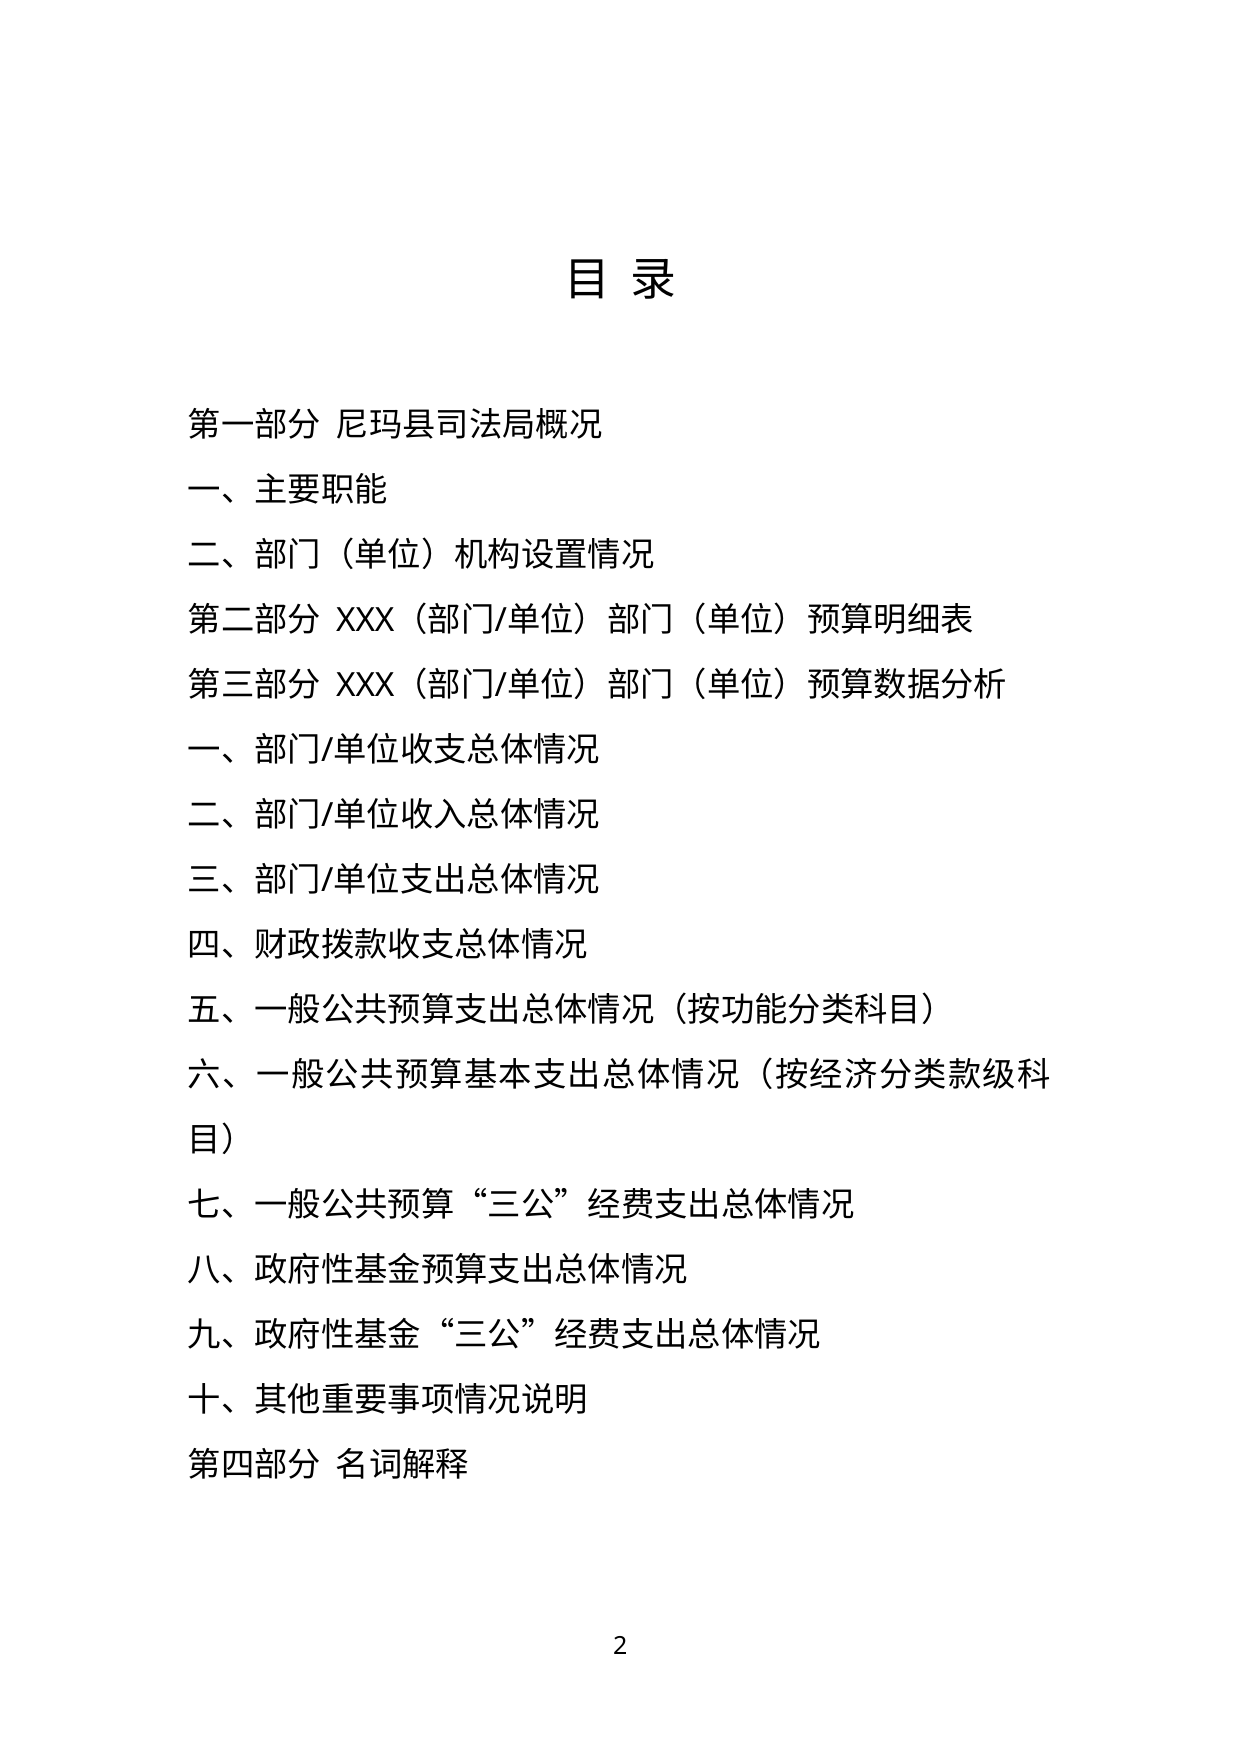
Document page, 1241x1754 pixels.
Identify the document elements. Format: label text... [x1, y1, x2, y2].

text 二、部门（单位）机构设置情况 [187, 519, 1053, 584]
text 第四部分 名词解释 [187, 1429, 1053, 1494]
text 十、其他重要事项情况说明 [187, 1364, 1053, 1429]
text 第三部分 XXX（部门/单位）部门（单位）预算数据分析 [187, 649, 1053, 714]
text 七、一般公共预算“三公”经费支出总体情况 [187, 1169, 1053, 1234]
text 五、一般公共预算支出总体情况（按功能分类科目） [187, 974, 1053, 1039]
text 目 录 [187, 227, 1053, 324]
text 九、政府性基金“三公”经费支出总体情况 [187, 1299, 1053, 1364]
text 第二部分 XXX（部门/单位）部门（单位）预算明细表 [187, 584, 1053, 649]
text 第一部分 尼玛县司法局概况 [187, 389, 1053, 454]
text 四、财政拨款收支总体情况 [187, 909, 1053, 974]
text 一、主要职能 [187, 454, 1053, 519]
text 三、部门/单位支出总体情况 [187, 844, 1053, 909]
text 二、部门/单位收入总体情况 [187, 779, 1053, 844]
text 六、一般公共预算基本支出总体情况（按经济分类款级科目） [187, 1039, 1053, 1169]
text 一、部门/单位收支总体情况 [187, 714, 1053, 779]
text 八、政府性基金预算支出总体情况 [187, 1234, 1053, 1299]
